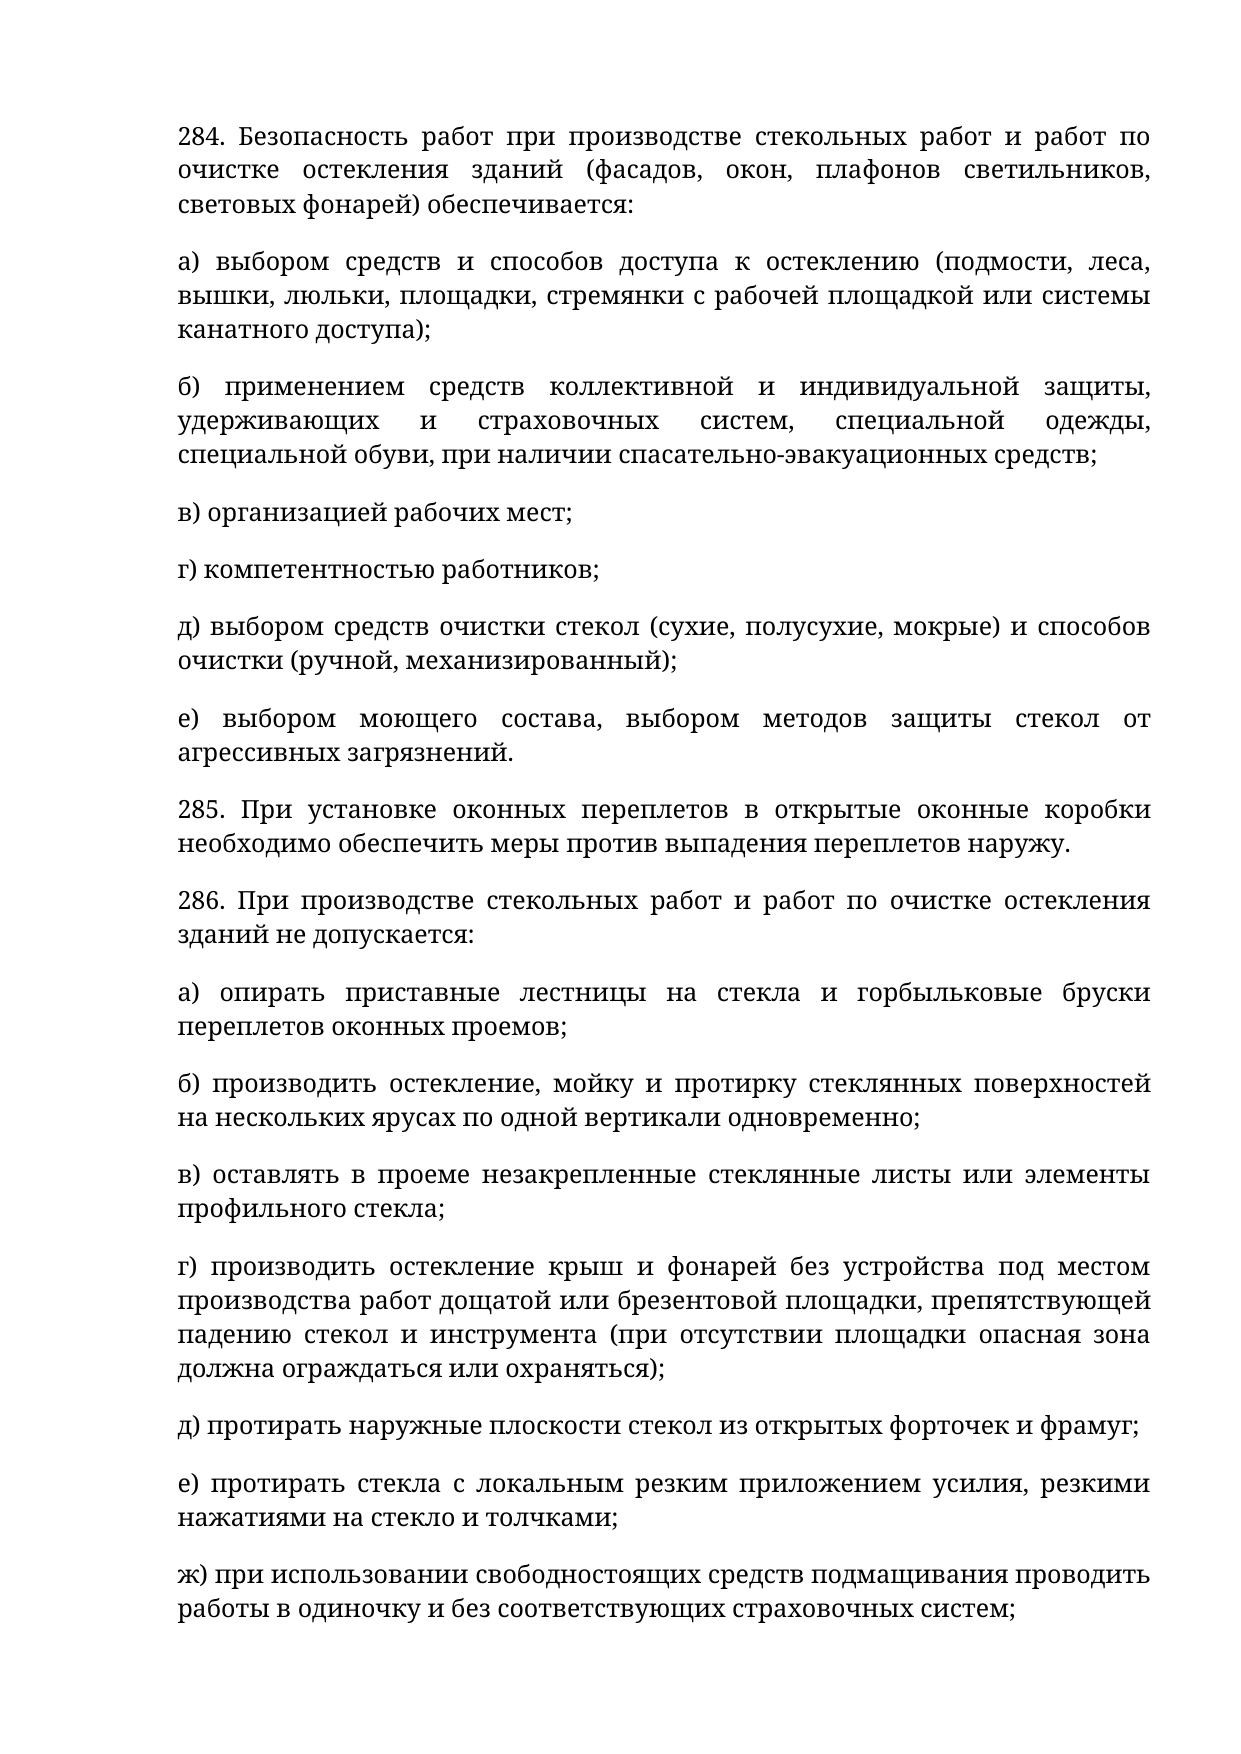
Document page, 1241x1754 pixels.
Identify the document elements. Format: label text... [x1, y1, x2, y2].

text 284. Безопасность работ при производстве стекольных работ и работ по очистке остекления зданий (фасадов, окон, плафонов светильников, световых фонарей) обеспечивается: [177, 118, 1152, 220]
text б) применением средств коллективной и индивидуальной защиты, удерживающих и страховочных систем, специальной одежды, специальной обуви, при наличии спасательно-эвакуационных средств; [177, 369, 1152, 471]
text ж) при использовании свободностоящих средств подмащивания проводить работы в одиночку и без соответствующих страховочных систем; [177, 1557, 1152, 1625]
text г) производить остекление крыш и фонарей без устройства под местом производства работ дощатой или брезентовой площадки, препятствующей падению стекол и инструмента (при отсутствии площадки опасная зона должна ограждаться или охраняться); [177, 1248, 1152, 1385]
text в) организацией рабочих мест; [177, 494, 1152, 528]
text е) выбором моющего состава, выбором методов защиты стекол от агрессивных загрязнений. [177, 700, 1152, 768]
text е) протирать стекла с локальным резким приложением усилия, резкими нажатиями на стекло и толчками; [177, 1465, 1152, 1533]
text 285. При установке оконных переплетов в открытые оконные коробки необходимо обеспечить меры против выпадения переплетов наружу. [177, 792, 1152, 860]
text д) протирать наружные плоскости стекол из открытых форточек и фрамуг; [177, 1408, 1152, 1442]
text г) компетентностью работников; [177, 552, 1152, 586]
text а) выбором средств и способов доступа к остеклению (подмости, леса, вышки, люльки, площадки, стремянки с рабочей площадкой или системы канатного доступа); [177, 243, 1152, 346]
text а) опирать приставные лестницы на стекла и горбыльковые бруски переплетов оконных проемов; [177, 974, 1152, 1042]
text 286. При производстве стекольных работ и работ по очистке остекления зданий не допускается: [177, 883, 1152, 951]
text в) оставлять в проеме незакрепленные стеклянные листы или элементы профильного стекла; [177, 1157, 1152, 1225]
text б) производить остекление, мойку и протирку стеклянных поверхностей на нескольких ярусах по одной вертикали одновременно; [177, 1066, 1152, 1134]
text д) выбором средств очистки стекол (сухие, полусухие, мокрые) и способов очистки (ручной, механизированный); [177, 609, 1152, 677]
